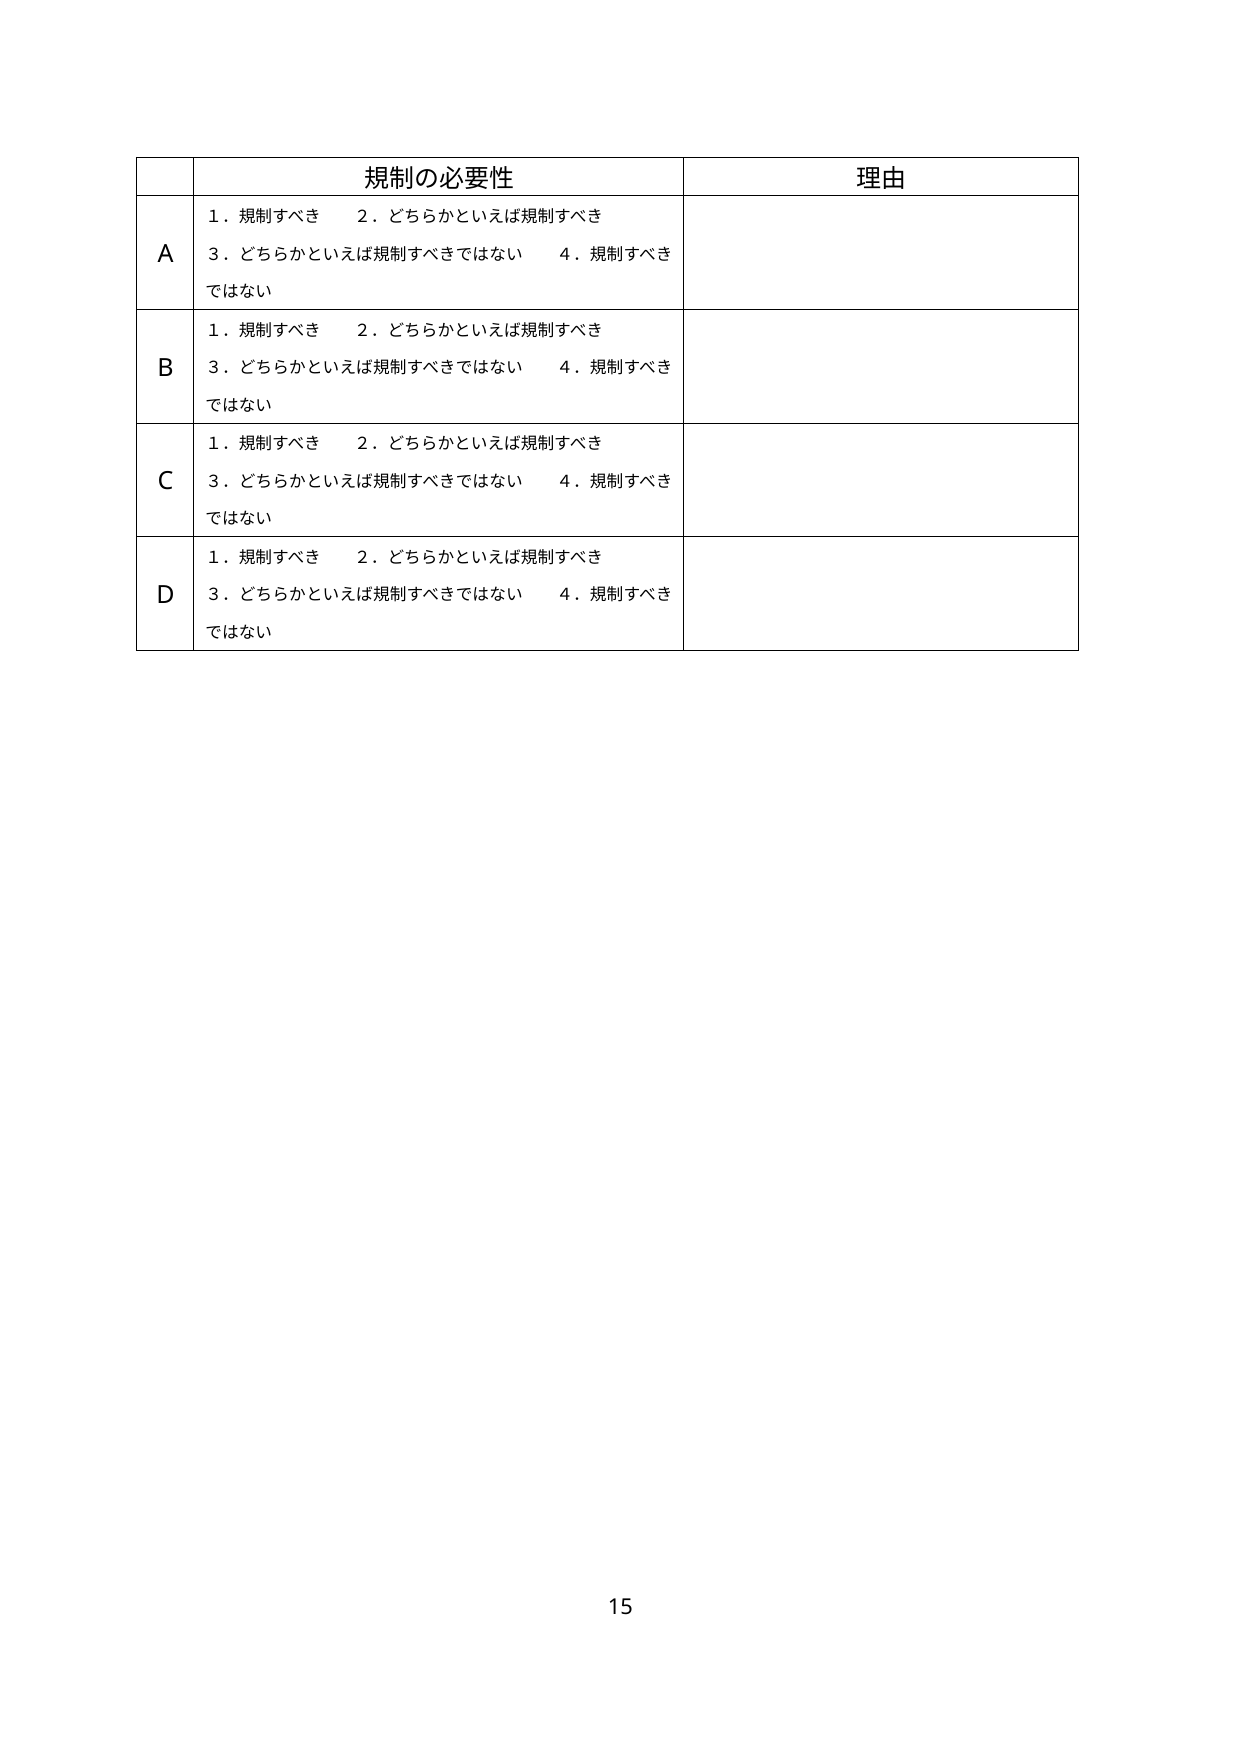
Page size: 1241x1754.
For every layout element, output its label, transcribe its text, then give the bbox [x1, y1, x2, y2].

table_cell [684, 196, 1078, 309]
table_cell C [137, 424, 193, 536]
table_cell １．規制すべき ２．どちらかといえば規制すべき ３．どちらかといえば規制すべきではない ４．規制すべきではない [194, 424, 683, 536]
table_header [137, 158, 193, 195]
table_cell １．規制すべき ２．どちらかといえば規制すべき ３．どちらかといえば規制すべきではない ４．規制すべきではない [194, 196, 683, 309]
table_cell A [137, 196, 193, 309]
table_cell [684, 537, 1078, 649]
table_cell [684, 424, 1078, 536]
table_header 理由 [684, 158, 1078, 195]
table_cell １．規制すべき ２．どちらかといえば規制すべき ３．どちらかといえば規制すべきではない ４．規制すべきではない [194, 310, 683, 422]
table_cell [684, 310, 1078, 422]
table_cell １．規制すべき ２．どちらかといえば規制すべき ３．どちらかといえば規制すべきではない ４．規制すべきではない [194, 537, 683, 649]
table_cell B [137, 310, 193, 422]
table_header 規制の必要性 [194, 158, 683, 195]
table_cell D [137, 537, 193, 649]
